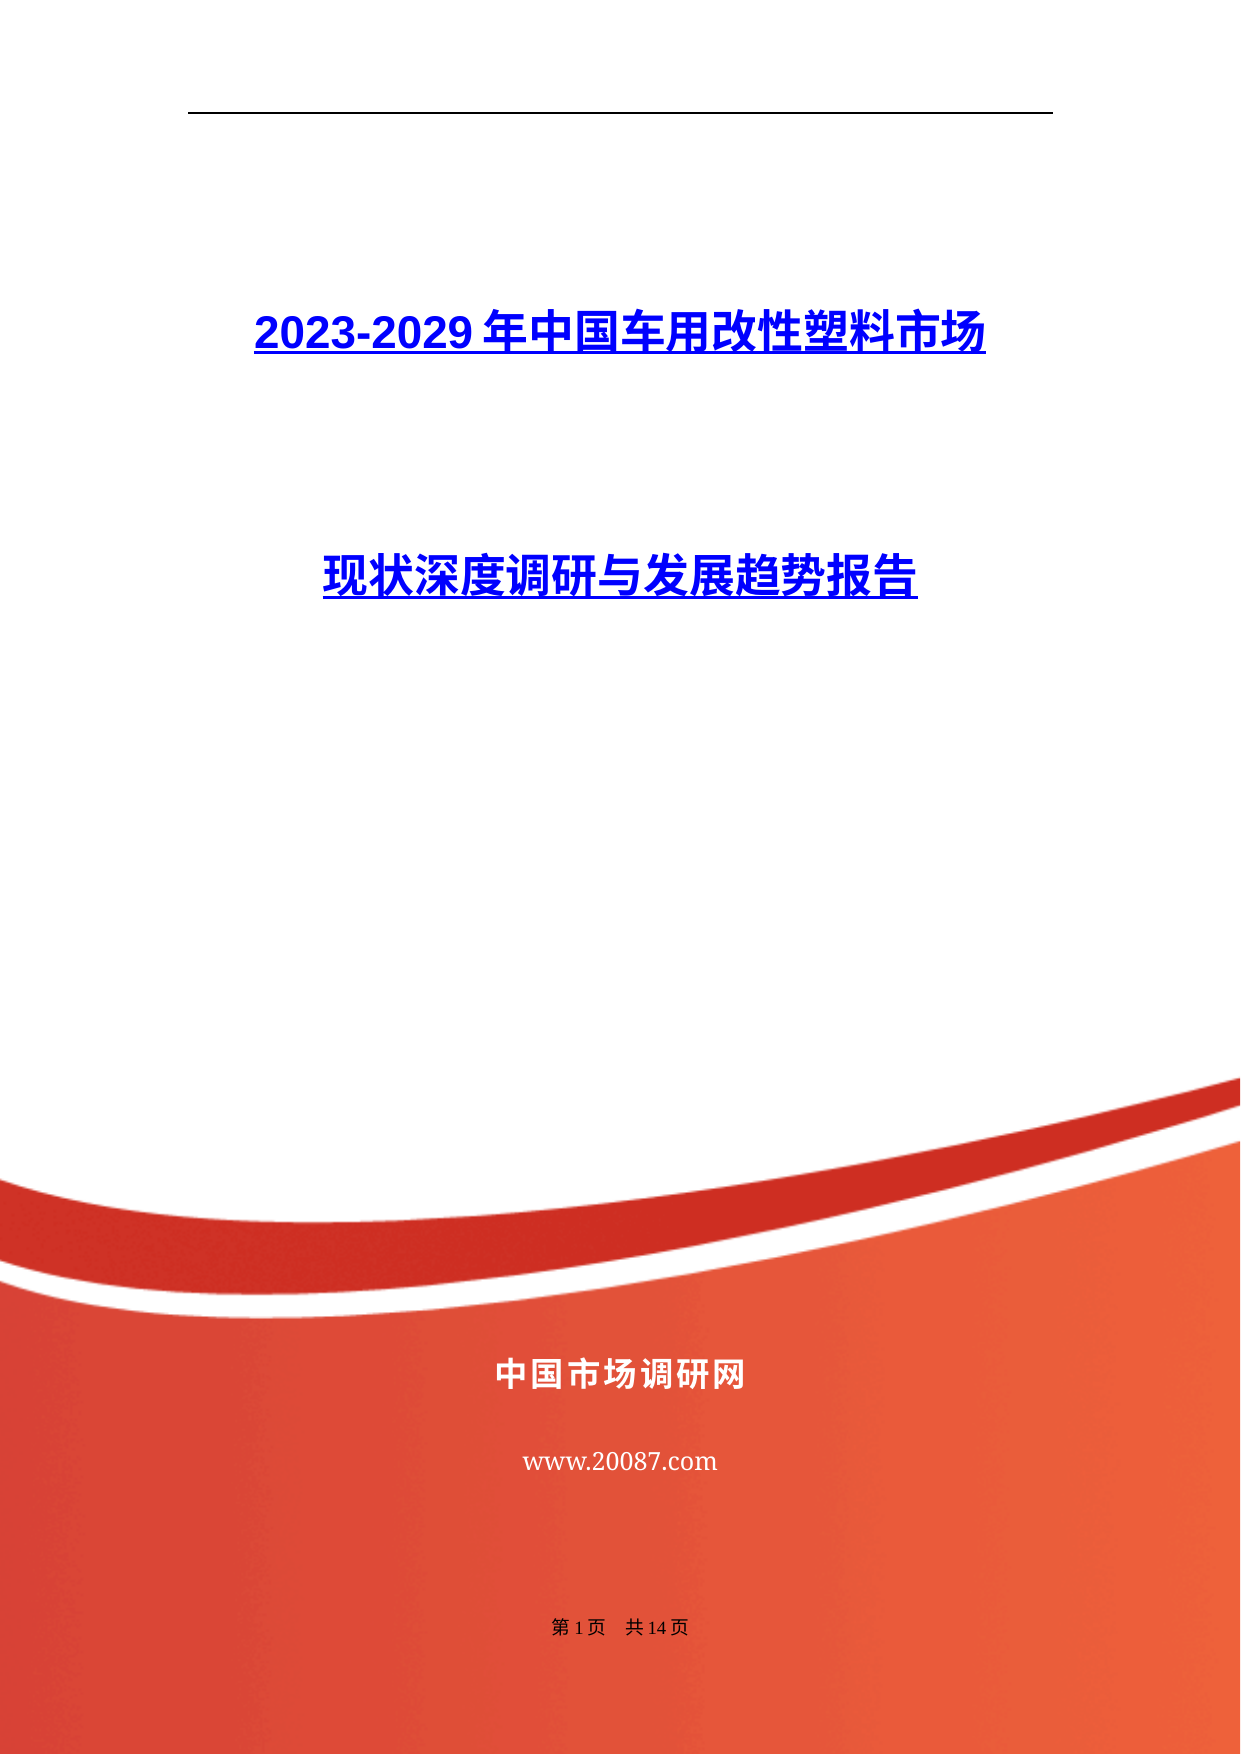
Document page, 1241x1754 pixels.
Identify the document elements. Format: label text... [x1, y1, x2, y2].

picture [0, 1006, 1241, 1754]
subtitle 中国市场调研网 [187, 1339, 1053, 1404]
table_header 2023-2029年中国车用改性塑料市场现状深度调研与发展趋势报告 [188, 207, 1053, 773]
text www.20087.com [187, 1428, 1053, 1493]
